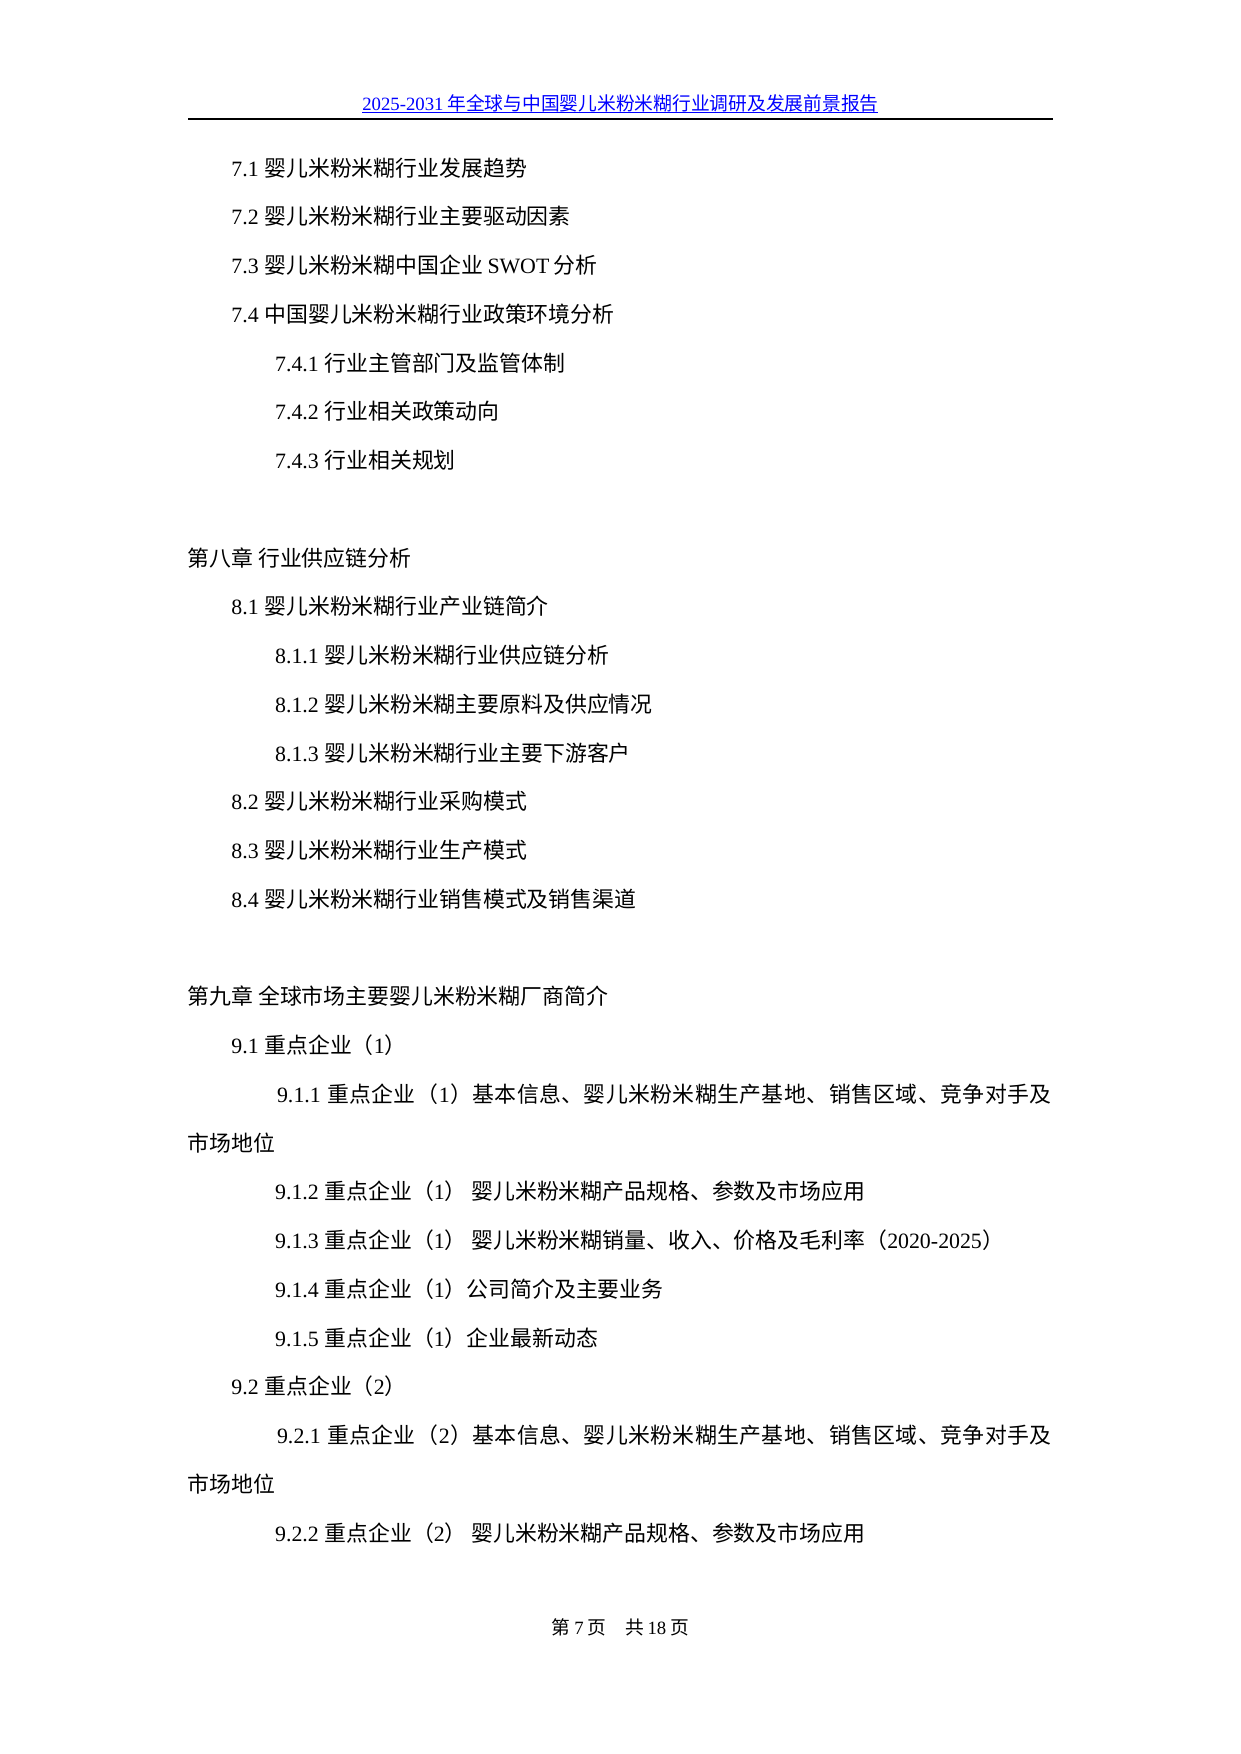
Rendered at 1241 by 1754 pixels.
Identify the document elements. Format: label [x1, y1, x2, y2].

text [187, 150, 1053, 1548]
